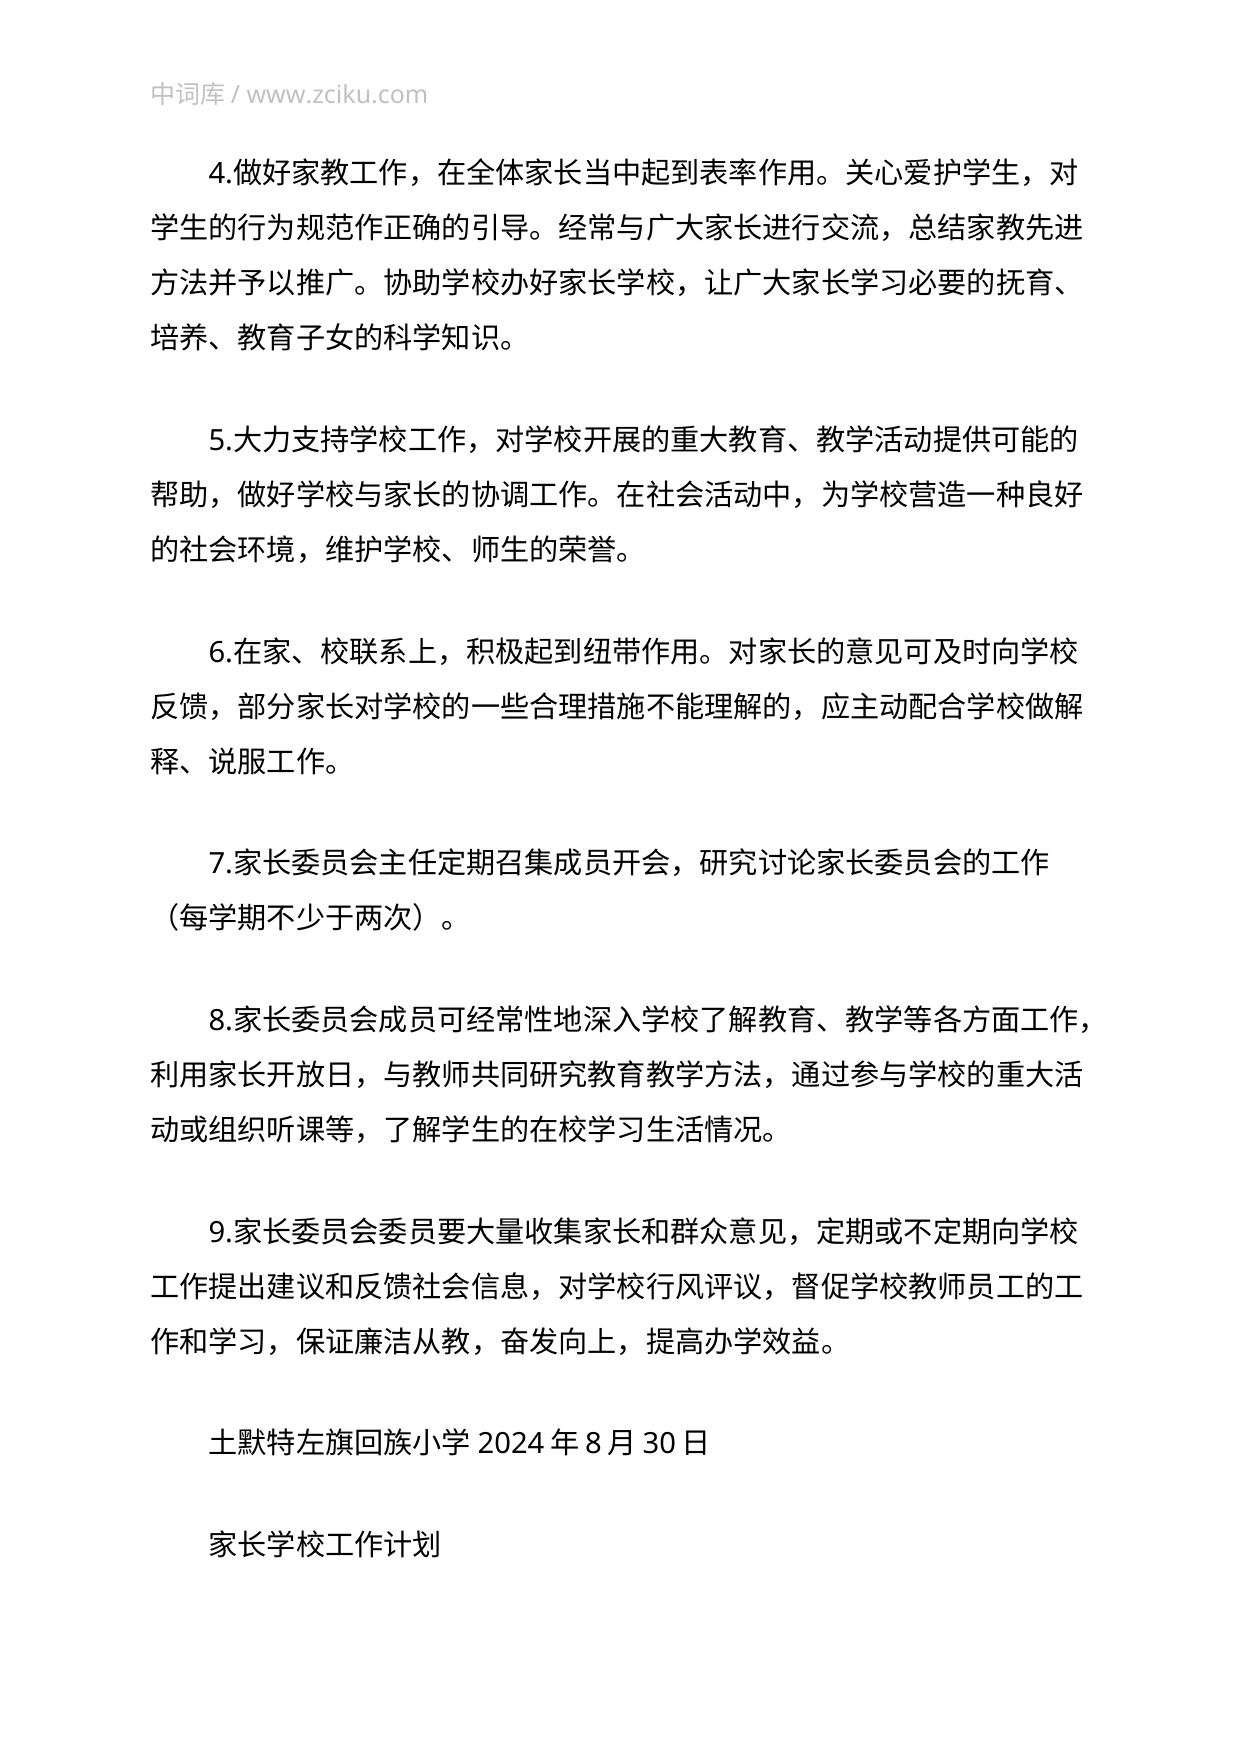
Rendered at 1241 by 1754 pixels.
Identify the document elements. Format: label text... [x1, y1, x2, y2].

text 9.家长委员会委员要大量收集家长和群众意见，定期或不定期向学校工作提出建议和反馈社会信息，对学校行风评议，督促学校教师员工的工作和学习，保证廉洁从教，奋发向上，提高办学效益。 [150, 1208, 1090, 1361]
text 4.做好家教工作，在全体家长当中起到表率作用。关心爱护学生，对学生的行为规范作正确的引导。经常与广大家长进行交流，总结家教先进方法并予以推广。协助学校办好家长学校，让广大家长学习必要的抚育、培养、教育子女的科学知识。 [150, 150, 1090, 357]
text 土默特左旗回族小学 2024年8月30日 [150, 1420, 1090, 1462]
text 7.家长委员会主任定期召集成员开会，研究讨论家长委员会的工作（每学期不少于两次）。 [150, 840, 1090, 937]
text 8.家长委员会成员可经常性地深入学校了解教育、教学等各方面工作，利用家长开放日，与教师共同研究教育教学方法，通过参与学校的重大活动或组织听课等，了解学生的在校学习生活情况。 [150, 997, 1090, 1149]
text 5.大力支持学校工作，对学校开展的重大教育、教学活动提供可能的帮助，做好学校与家长的协调工作。在社会活动中，为学校营造一种良好的社会环境，维护学校、师生的荣誉。 [150, 417, 1090, 569]
text 6.在家、校联系上，积极起到纽带作用。对家长的意见可及时向学校反馈，部分家长对学校的一些合理措施不能理解的，应主动配合学校做解释、说服工作。 [150, 628, 1090, 780]
text 家长学校工作计划 [150, 1522, 1090, 1564]
